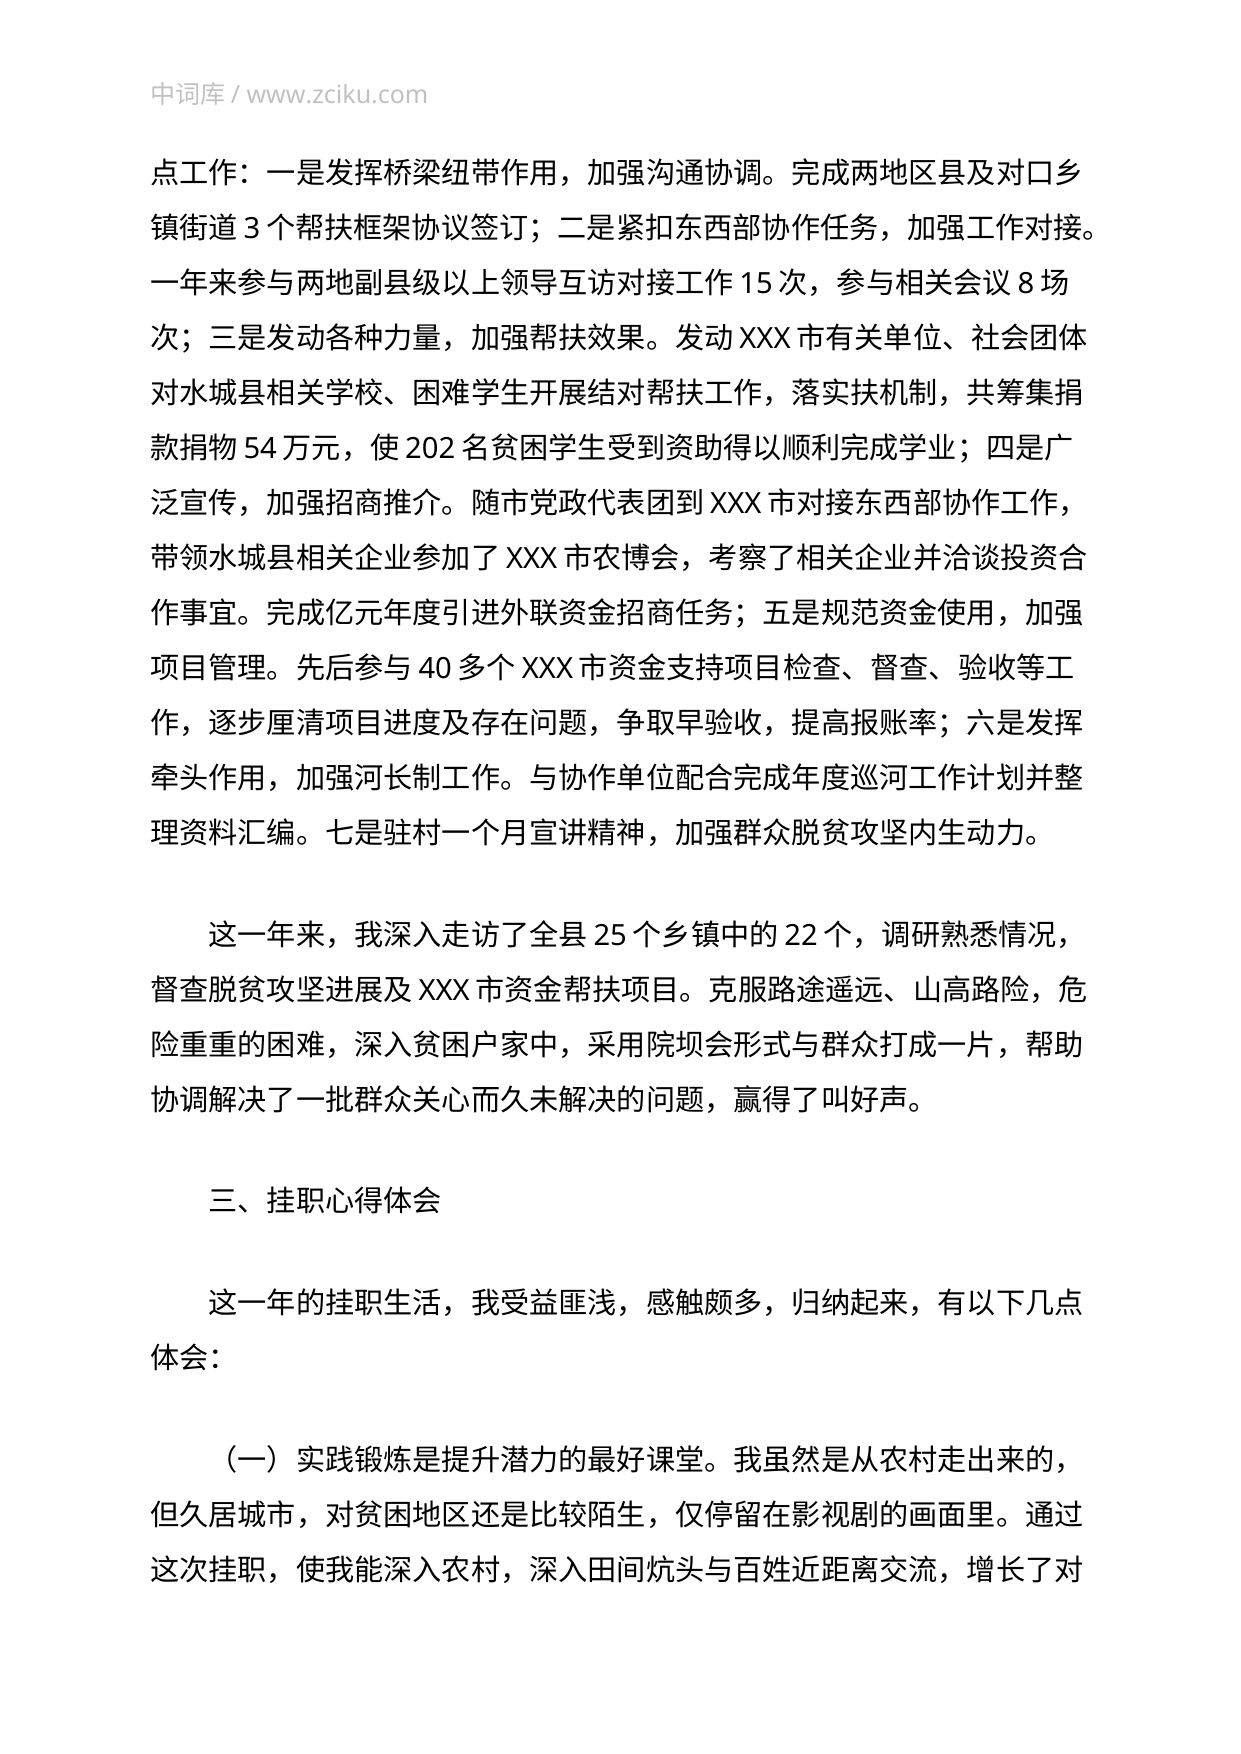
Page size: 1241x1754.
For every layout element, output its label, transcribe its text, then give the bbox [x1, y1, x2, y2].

text 这一年的挂职生活，我受益匪浅，感触颇多，归纳起来，有以下几点体会： [150, 1280, 1090, 1377]
text 三、挂职心得体会 [150, 1178, 1090, 1220]
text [150, 150, 1090, 852]
text 这一年来，我深入走访了全县25个乡镇中的22个，调研熟悉情况，督查脱贫攻坚进展及XXX市资金帮扶项目。克服路途遥远、山高路险，危险重重的困难，深入贫困户家中，采用院坝会形式与群众打成一片，帮助协调解决了一批群众关心而久未解决的问题，赢得了叫好声。 [150, 911, 1090, 1118]
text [150, 1436, 1090, 1588]
